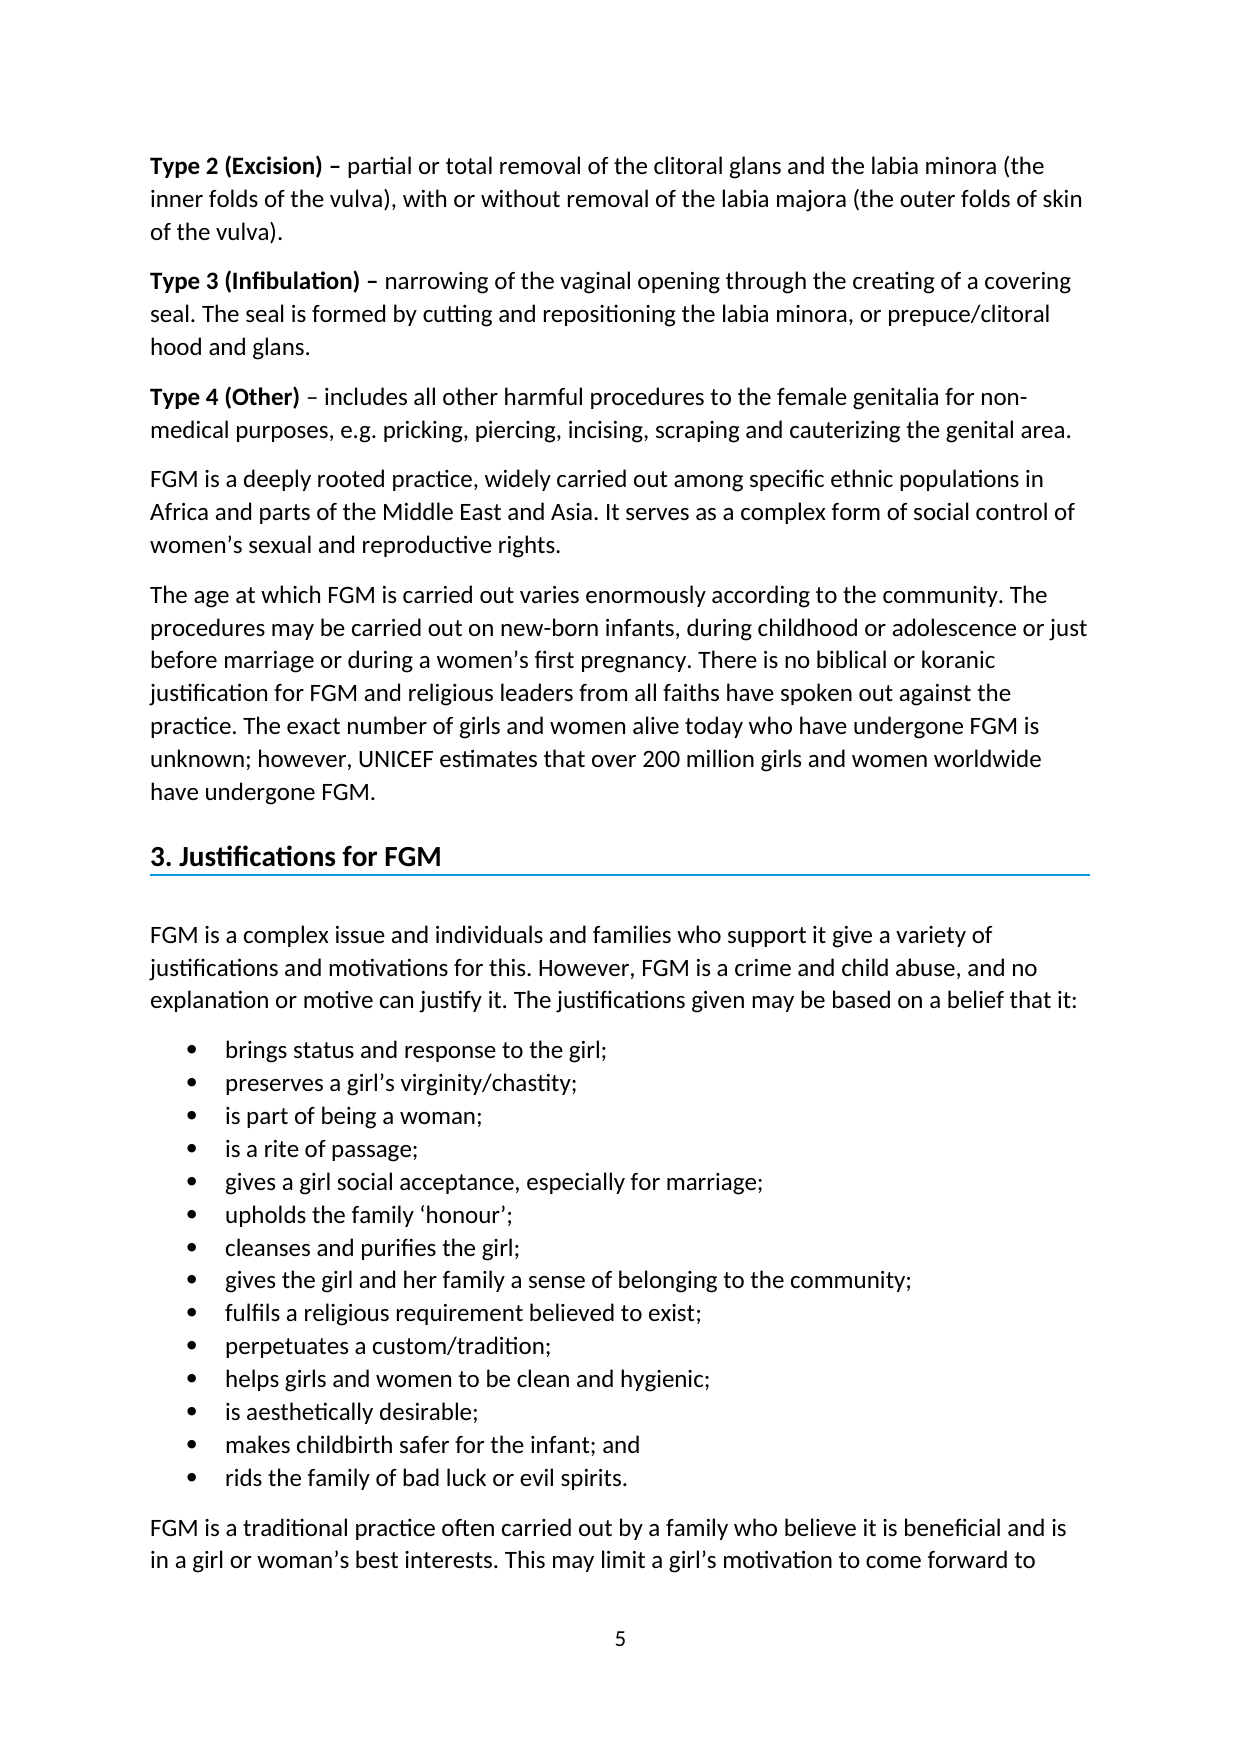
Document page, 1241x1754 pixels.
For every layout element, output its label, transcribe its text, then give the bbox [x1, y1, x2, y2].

list cleanses and purifies the girl; [187, 1232, 1090, 1262]
list fulfils a religious requirement believed to exist; [187, 1298, 1090, 1328]
list gives a girl social acceptance, especially for marriage; [187, 1166, 1090, 1196]
list helps girls and women to be clean and hygienic; [187, 1363, 1090, 1394]
text 3. Justifications for FGM [150, 838, 1090, 874]
list preserves a girl’s virginity/chastity; [187, 1067, 1090, 1098]
list is a rite of passage; [187, 1133, 1090, 1163]
text Type 4 (Other) – includes all other harmful procedures to the female genitalia for non-medical purposes, e.g. pricking, piercing, incising, scraping and cauterizing the genital area. [150, 381, 1090, 444]
list gives the girl and her family a sense of belonging to the community; [187, 1265, 1090, 1295]
text The age at which FGM is carried out varies enormously according to the community. The procedures may be carried out on new-born infants, during childhood or adolescence or just before marriage or during a women’s first pregnancy. There is no biblical or koranic justification for FGM and religious leaders from all faiths have spoken out against the practice. The exact number of girls and women alive today who have undergone FGM is unknown; however, UNICEF estimates that over 200 million girls and women worldwide have undergone FGM. [150, 579, 1090, 807]
list is aesthetically desirable; [187, 1396, 1090, 1427]
list makes childbirth safer for the infant; and [187, 1429, 1090, 1460]
text Type 2 (Excision) – partial or total removal of the clitoral glans and the labia minora (the inner folds of the vulva), with or without removal of the labia majora (the outer folds of skin of the vulva). [150, 150, 1090, 246]
list perpetuates a custom/tradition; [187, 1331, 1090, 1361]
text FGM is a complex issue and individuals and families who support it give a variety of justifications and motivations for this. However, FGM is a crime and child abuse, and no explanation or motive can justify it. The justifications given may be based on a belief that it: [150, 919, 1090, 1015]
list is part of being a woman; [187, 1100, 1090, 1131]
text Type 3 (Infibulation) – narrowing of the vaginal opening through the creating of a covering seal. The seal is formed by cutting and repositioning the labia minora, or prepuce/clitoral hood and glans. [150, 265, 1090, 362]
list rids the family of bad luck or evil spirits. [187, 1462, 1090, 1493]
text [150, 1512, 1090, 1575]
list upholds the family ‘honour’; [187, 1199, 1090, 1229]
list brings status and response to the girl; [187, 1034, 1090, 1065]
text FGM is a deeply rooted practice, widely carried out among specific ethnic populations in Africa and parts of the Middle East and Asia. It serves as a complex form of social control of women’s sexual and reproductive rights. [150, 463, 1090, 560]
